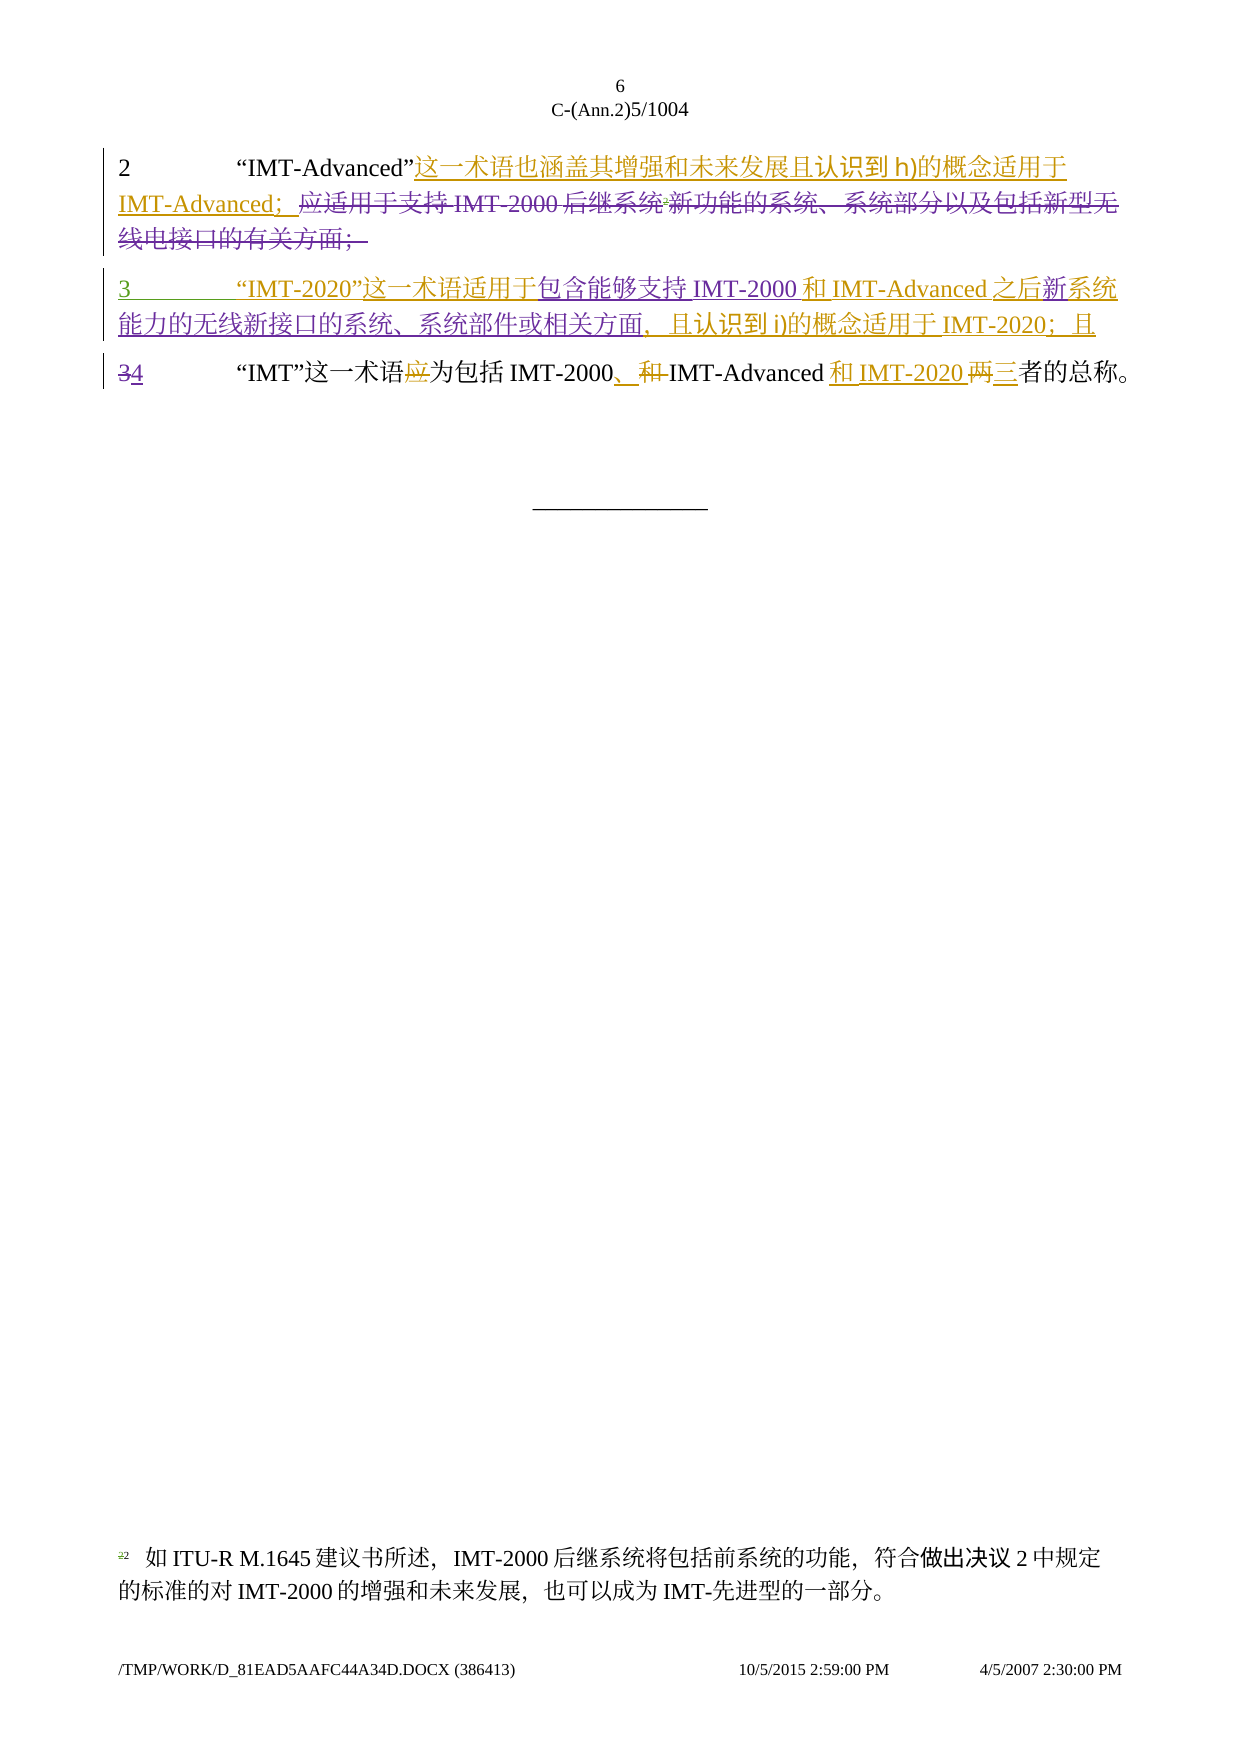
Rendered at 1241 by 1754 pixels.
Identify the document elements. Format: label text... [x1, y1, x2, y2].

text ______________ [118, 484, 1122, 513]
text “IMT”这一术语为包括IMT-2000IMT-Advanced者的总称。 [118, 353, 1122, 389]
text 2 “IMT-Advanced” [118, 148, 1122, 256]
